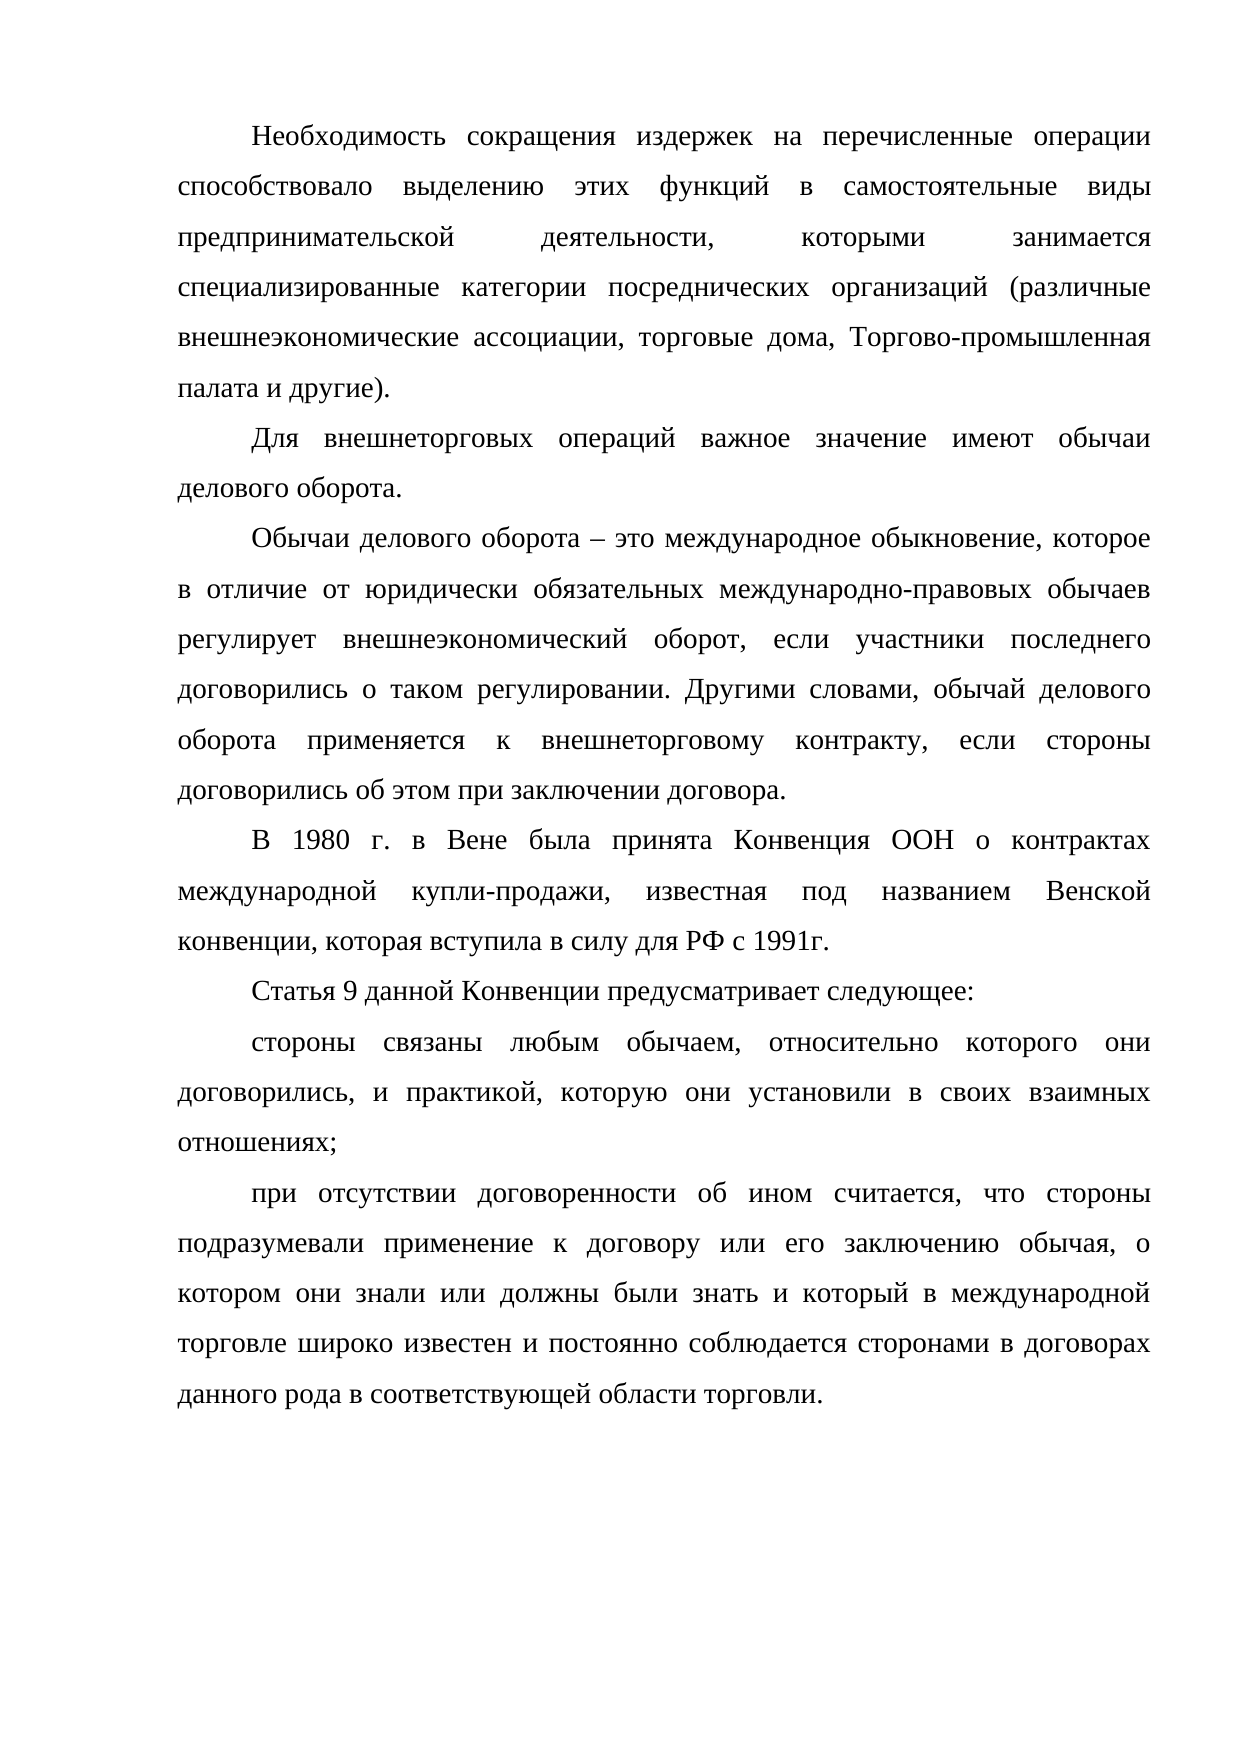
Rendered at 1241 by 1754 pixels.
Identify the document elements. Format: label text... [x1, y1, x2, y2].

text Для внешнеторговых операций важное значение имеют обычаи делового оборота. [177, 420, 1152, 504]
text Необходимость сокращения издержек на перечисленные операции способствовало выделению этих функций в самостоятельные виды предпринимательской деятельности, которыми занимается специализированные категории посреднических организаций (различные внешнеэкономические ассоциации, торговые дома, Торгово-промышленная палата и другие). [177, 118, 1152, 403]
text стороны связаны любым обычаем, относительно которого они договорились, и практикой, которую они установили в своих взаимных отношениях; [177, 1024, 1152, 1158]
text при отсутствии договоренности об ином считается, что стороны подразумевали применение к договору или его заключению обычая, о котором они знали или должны были знать и который в международной торговле широко известен и постоянно соблюдается сторонами в договорах данного рода в соответствующей области торговли. [177, 1175, 1152, 1409]
text В . в Вене была принята Конвенция ООН о контрактах международной купли-продажи, известная под названием Венской конвенции, которая вступила в силу для РФ с 1991г. [177, 822, 1152, 957]
text Обычаи делового оборота – это международное обыкновение, которое в отличие от юридически обязательных международно-правовых обычаев регулирует внешнеэкономический оборот, если участники последнего договорились о таком регулировании. Другими словами, обычай делового оборота применяется к внешнеторговому контракту, если стороны договорились об этом при заключении договора. [177, 521, 1152, 806]
text Статья 9 данной Конвенции предусматривает следующее: [177, 973, 1152, 1007]
